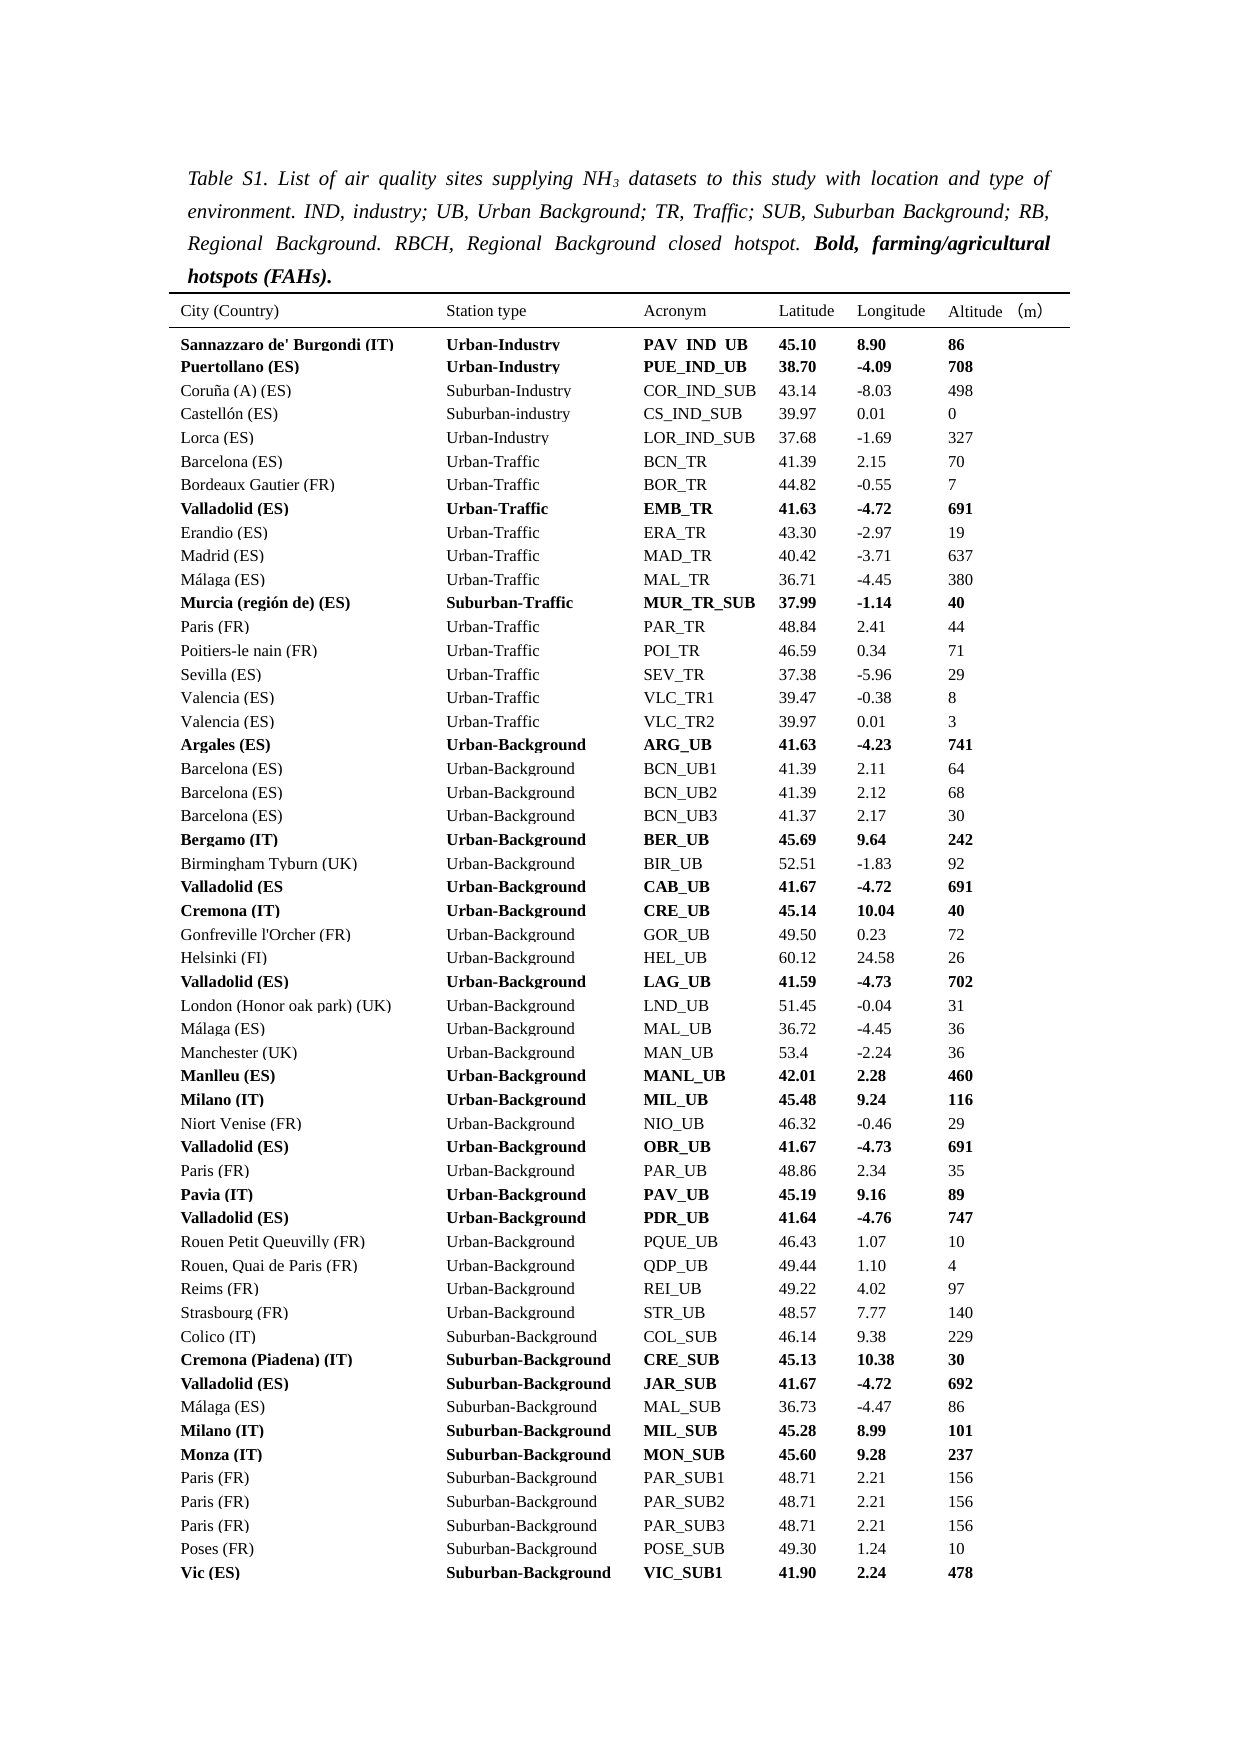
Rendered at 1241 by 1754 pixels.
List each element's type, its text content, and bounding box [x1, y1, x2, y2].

table_cell Urban-Background [435, 941, 632, 965]
table_cell VLC_TR2 [632, 705, 767, 728]
table_cell CAB_UB [632, 870, 767, 894]
table_cell Valladolid (ES) [169, 1367, 435, 1391]
table_cell Cremona (Piadena) (IT) [169, 1343, 435, 1367]
table_cell Urban-Industry [435, 421, 632, 445]
table_cell Urban-Traffic [435, 539, 632, 563]
table_cell MAL_TR [632, 563, 767, 587]
table_cell EMB_TR [632, 492, 767, 516]
table_cell Urban-Background [435, 1249, 632, 1272]
table_cell Urban-Background [435, 800, 632, 823]
table_cell Paris (FR) [169, 1485, 435, 1509]
table_cell -1.83 [846, 847, 937, 870]
table_cell 2.34 [846, 1154, 937, 1178]
table_cell Urban-Background [435, 776, 632, 799]
table_cell Strasbourg (FR) [169, 1296, 435, 1320]
table_cell -0.38 [846, 681, 937, 705]
table_cell Manlleu (ES) [169, 1060, 435, 1083]
table_cell Urban-Background [435, 752, 632, 776]
table_cell 637 [937, 539, 1070, 563]
table_cell VIC_SUB1 [632, 1556, 767, 1580]
table_cell Urban-Traffic [435, 658, 632, 681]
table_cell 498 [937, 374, 1070, 397]
table_cell 237 [937, 1438, 1070, 1462]
table_cell 41.63 [768, 492, 846, 516]
table_cell -0.55 [846, 469, 937, 492]
table_cell MON_SUB [632, 1438, 767, 1462]
table_cell BCN_UB1 [632, 752, 767, 776]
table_cell Urban-Background [435, 1036, 632, 1059]
table_cell 45.48 [768, 1083, 846, 1107]
table_cell 44 [937, 610, 1070, 634]
table_cell 72 [937, 918, 1070, 941]
table_cell MUR_TR_SUB [632, 587, 767, 610]
table_cell 40 [937, 894, 1070, 918]
table_cell 70 [937, 445, 1070, 468]
table_cell 30 [937, 1343, 1070, 1367]
table_cell Castellón (ES) [169, 398, 435, 421]
table_cell Valladolid (ES) [169, 1201, 435, 1225]
table_cell Murcia (región de) (ES) [169, 587, 435, 610]
table_cell -4.45 [846, 1012, 937, 1036]
table_header City (Country) [169, 294, 435, 327]
table_cell Urban-Background [435, 870, 632, 894]
table_cell 0 [937, 398, 1070, 421]
table_cell -4.23 [846, 729, 937, 752]
table_cell 39.47 [768, 681, 846, 705]
table_cell 37.99 [768, 587, 846, 610]
table_cell Urban-Background [435, 847, 632, 870]
table_cell Birmingham Tyburn (UK) [169, 847, 435, 870]
table_cell 9.64 [846, 823, 937, 847]
table_cell Urban-Background [435, 823, 632, 847]
table_cell Valencia (ES) [169, 681, 435, 705]
table_cell Barcelona (ES) [169, 445, 435, 468]
table_cell BCN_TR [632, 445, 767, 468]
table_cell 46.43 [768, 1225, 846, 1249]
table_cell 38.70 [768, 350, 846, 374]
table_cell Suburban-Background [435, 1391, 632, 1414]
table_cell BIR_UB [632, 847, 767, 870]
table_cell 0.23 [846, 918, 937, 941]
table_cell 1.24 [846, 1533, 937, 1556]
table_cell 36.73 [768, 1391, 846, 1414]
table_cell -0.46 [846, 1107, 937, 1131]
table_cell 8.99 [846, 1414, 937, 1438]
table_cell 702 [937, 965, 1070, 989]
table_cell BOR_TR [632, 469, 767, 492]
table_cell 40 [937, 587, 1070, 610]
table_cell MIL_UB [632, 1083, 767, 1107]
table_cell Paris (FR) [169, 1509, 435, 1532]
table_cell Urban-Traffic [435, 610, 632, 634]
table_cell Milano (IT) [169, 1083, 435, 1107]
table_header Acronym [632, 294, 767, 327]
table_cell Urban-Traffic [435, 563, 632, 587]
table_cell LND_UB [632, 989, 767, 1012]
table_cell 156 [937, 1462, 1070, 1485]
table_cell 10.38 [846, 1343, 937, 1367]
table_cell Madrid (ES) [169, 539, 435, 563]
table_cell Suburban-Background [435, 1367, 632, 1391]
table_cell -4.47 [846, 1391, 937, 1414]
table_cell MIL_SUB [632, 1414, 767, 1438]
table_cell 48.71 [768, 1462, 846, 1485]
table_cell 24.58 [846, 941, 937, 965]
table_cell 46.32 [768, 1107, 846, 1131]
table_cell 2.12 [846, 776, 937, 799]
table_cell QDP_UB [632, 1249, 767, 1272]
table_cell -4.72 [846, 1367, 937, 1391]
table_cell 45.69 [768, 823, 846, 847]
table_cell 26 [937, 941, 1070, 965]
table_cell Barcelona (ES) [169, 752, 435, 776]
table_cell Urban-Traffic [435, 445, 632, 468]
table_cell -3.71 [846, 539, 937, 563]
table_cell 2.24 [846, 1556, 937, 1580]
table_cell 41.39 [768, 776, 846, 799]
table_cell -4.72 [846, 492, 937, 516]
table_cell 71 [937, 634, 1070, 658]
table_cell 45.14 [768, 894, 846, 918]
table_cell Urban-Background [435, 1107, 632, 1131]
table_cell 45.19 [768, 1178, 846, 1201]
table_cell 43.30 [768, 516, 846, 539]
table_cell JAR_SUB [632, 1367, 767, 1391]
table_cell 68 [937, 776, 1070, 799]
table_cell 36.72 [768, 1012, 846, 1036]
table_cell Suburban-Background [435, 1533, 632, 1556]
table_header Altitude （m） [937, 294, 1070, 327]
table_cell Gonfreville l'Orcher (FR) [169, 918, 435, 941]
table_cell 41.37 [768, 800, 846, 823]
table_cell 116 [937, 1083, 1070, 1107]
table_cell 41.39 [768, 445, 846, 468]
table_cell NIO_UB [632, 1107, 767, 1131]
table_cell 36 [937, 1012, 1070, 1036]
text Table S1. List of air quality sites supplying NH3 datasets to this study with location and type of environment. IND, industry; UB, Urban Background; TR, Traffic; SUB, Suburban Background; RB, Regional Background. RBCH, Regional Background closed hotspot. Bold, farming/agricultural hotspots (FAHs). [187, 162, 1053, 292]
table_cell London (Honor oak park) (UK) [169, 989, 435, 1012]
table_cell 9.24 [846, 1083, 937, 1107]
table_cell PDR_UB [632, 1201, 767, 1225]
table_cell 10 [937, 1533, 1070, 1556]
table_cell -4.73 [846, 1131, 937, 1154]
table_cell Paris (FR) [169, 1154, 435, 1178]
table_cell -1.69 [846, 421, 937, 445]
table_cell 140 [937, 1296, 1070, 1320]
table_cell Sevilla (ES) [169, 658, 435, 681]
table_cell 327 [937, 421, 1070, 445]
table_cell Paris (FR) [169, 610, 435, 634]
table_cell GOR_UB [632, 918, 767, 941]
table_cell COR_IND_SUB [632, 374, 767, 397]
table_cell Valladolid (ES) [169, 1131, 435, 1154]
table_cell 49.22 [768, 1273, 846, 1296]
table_cell 42.01 [768, 1060, 846, 1083]
table_cell 0.01 [846, 398, 937, 421]
table_cell Urban-Traffic [435, 492, 632, 516]
table_cell Suburban-Background [435, 1414, 632, 1438]
table_cell 741 [937, 729, 1070, 752]
table_cell 0.34 [846, 634, 937, 658]
table_header Latitude [768, 294, 846, 327]
table_cell Manchester (UK) [169, 1036, 435, 1059]
table_cell 2.15 [846, 445, 937, 468]
table_cell MAD_TR [632, 539, 767, 563]
table_cell 2.11 [846, 752, 937, 776]
table_cell -4.45 [846, 563, 937, 587]
table_cell STR_UB [632, 1296, 767, 1320]
table_cell 39.97 [768, 705, 846, 728]
table_cell 2.17 [846, 800, 937, 823]
table_cell 53.4 [768, 1036, 846, 1059]
table_cell BER_UB [632, 823, 767, 847]
table_cell 64 [937, 752, 1070, 776]
table_cell Cremona (IT) [169, 894, 435, 918]
table_cell 41.67 [768, 1131, 846, 1154]
table_cell 86 [937, 1391, 1070, 1414]
table_cell 37.38 [768, 658, 846, 681]
table_cell Urban-Background [435, 989, 632, 1012]
table_cell Urban-Background [435, 1225, 632, 1249]
table_cell 48.71 [768, 1509, 846, 1532]
table_cell 19 [937, 516, 1070, 539]
table_cell 35 [937, 1154, 1070, 1178]
table_cell 7 [937, 469, 1070, 492]
table_cell Suburban-Traffic [435, 587, 632, 610]
table_cell 97 [937, 1273, 1070, 1296]
table_cell -4.76 [846, 1201, 937, 1225]
table_cell 46.14 [768, 1320, 846, 1343]
table_cell LOR_IND_SUB [632, 421, 767, 445]
table_cell Suburban-Background [435, 1556, 632, 1580]
table_cell Helsinki (FI) [169, 941, 435, 965]
table_cell 9.38 [846, 1320, 937, 1343]
table_cell BCN_UB2 [632, 776, 767, 799]
table_cell CS_IND_SUB [632, 398, 767, 421]
table_cell 48.57 [768, 1296, 846, 1320]
table_cell 45.13 [768, 1343, 846, 1367]
table_cell 4 [937, 1249, 1070, 1272]
table_cell 36.71 [768, 563, 846, 587]
table_cell Urban-Background [435, 1154, 632, 1178]
table_cell 691 [937, 870, 1070, 894]
table_cell 691 [937, 492, 1070, 516]
table_cell Erandio (ES) [169, 516, 435, 539]
table_cell 39.97 [768, 398, 846, 421]
table_cell Bergamo (IT) [169, 823, 435, 847]
table_cell 3 [937, 705, 1070, 728]
table_cell 52.51 [768, 847, 846, 870]
table_cell Sannazzaro de' Burgondi (IT) [169, 328, 435, 350]
table_cell 1.07 [846, 1225, 937, 1249]
table_cell 2.28 [846, 1060, 937, 1083]
table_cell Urban-Industry [435, 328, 632, 350]
table_cell Monza (IT) [169, 1438, 435, 1462]
table_cell COL_SUB [632, 1320, 767, 1343]
table_cell -2.97 [846, 516, 937, 539]
table_cell PQUE_UB [632, 1225, 767, 1249]
table_cell HEL_UB [632, 941, 767, 965]
table_cell ARG_UB [632, 729, 767, 752]
table_cell 40.42 [768, 539, 846, 563]
table_cell 29 [937, 1107, 1070, 1131]
table_cell Valencia (ES) [169, 705, 435, 728]
table_cell 41.63 [768, 729, 846, 752]
table_cell 45.60 [768, 1438, 846, 1462]
table_cell Bordeaux Gautier (FR) [169, 469, 435, 492]
table_cell 49.30 [768, 1533, 846, 1556]
table_cell Urban-Background [435, 894, 632, 918]
table_cell 29 [937, 658, 1070, 681]
table_cell Urban-Background [435, 1178, 632, 1201]
table_cell Suburban-Background [435, 1509, 632, 1532]
table_cell 2.21 [846, 1509, 937, 1532]
table_cell 10.04 [846, 894, 937, 918]
table_cell 41.67 [768, 870, 846, 894]
table_cell PAR_UB [632, 1154, 767, 1178]
table_cell MANL_UB [632, 1060, 767, 1083]
table_cell POSE_SUB [632, 1533, 767, 1556]
table_cell 708 [937, 350, 1070, 374]
table_cell Urban-Traffic [435, 705, 632, 728]
table_cell 30 [937, 800, 1070, 823]
table_cell Suburban-Background [435, 1438, 632, 1462]
table_cell 45.10 [768, 328, 846, 350]
table_cell 89 [937, 1178, 1070, 1201]
table_cell 8 [937, 681, 1070, 705]
table_cell Suburban-Background [435, 1485, 632, 1509]
table_cell Suburban-Background [435, 1343, 632, 1367]
table_cell Reims (FR) [169, 1273, 435, 1296]
table_cell 44.82 [768, 469, 846, 492]
table_header Longitude [846, 294, 937, 327]
table_cell Urban-Background [435, 1131, 632, 1154]
table_cell PAV_UB [632, 1178, 767, 1201]
table_cell Urban-Background [435, 1201, 632, 1225]
table_cell Paris (FR) [169, 1462, 435, 1485]
table_cell 0.01 [846, 705, 937, 728]
table_cell -4.09 [846, 350, 937, 374]
table_cell Argales (ES) [169, 729, 435, 752]
table_cell Urban-Traffic [435, 469, 632, 492]
table_cell 1.10 [846, 1249, 937, 1272]
table_cell 41.64 [768, 1201, 846, 1225]
table_cell Coruña (A) (ES) [169, 374, 435, 397]
table_cell CRE_SUB [632, 1343, 767, 1367]
table_cell Valladolid (ES) [169, 965, 435, 989]
table_cell -4.72 [846, 870, 937, 894]
table_cell 156 [937, 1509, 1070, 1532]
table_cell 156 [937, 1485, 1070, 1509]
table_cell Urban-Traffic [435, 681, 632, 705]
table_cell -1.14 [846, 587, 937, 610]
table_cell Málaga (ES) [169, 563, 435, 587]
table_cell 692 [937, 1367, 1070, 1391]
table_cell Puertollano (ES) [169, 350, 435, 374]
table_cell 45.28 [768, 1414, 846, 1438]
table_cell Barcelona (ES) [169, 776, 435, 799]
table_cell OBR_UB [632, 1131, 767, 1154]
table_cell -2.24 [846, 1036, 937, 1059]
table_cell 10 [937, 1225, 1070, 1249]
table_cell Rouen, Quai de Paris (FR) [169, 1249, 435, 1272]
table_cell Urban-Background [435, 1060, 632, 1083]
table_cell PAR_SUB3 [632, 1509, 767, 1532]
table_header Station type [435, 294, 632, 327]
table_cell Málaga (ES) [169, 1012, 435, 1036]
table_cell 41.90 [768, 1556, 846, 1580]
table_cell MAL_UB [632, 1012, 767, 1036]
table_cell Urban-Background [435, 1296, 632, 1320]
table_cell -8.03 [846, 374, 937, 397]
table_cell 229 [937, 1320, 1070, 1343]
table_cell -0.04 [846, 989, 937, 1012]
table_cell 4.02 [846, 1273, 937, 1296]
table_cell Suburban-Background [435, 1320, 632, 1343]
table_cell VLC_TR1 [632, 681, 767, 705]
table_cell 101 [937, 1414, 1070, 1438]
table_cell -4.73 [846, 965, 937, 989]
table_cell Colico (IT) [169, 1320, 435, 1343]
table_cell Urban-Industry [435, 350, 632, 374]
table_cell 48.84 [768, 610, 846, 634]
table_cell 92 [937, 847, 1070, 870]
table_cell 41.67 [768, 1367, 846, 1391]
table_cell PAR_SUB1 [632, 1462, 767, 1485]
table_cell 41.39 [768, 752, 846, 776]
table_cell Milano (IT) [169, 1414, 435, 1438]
table_cell 48.86 [768, 1154, 846, 1178]
table_cell 7.77 [846, 1296, 937, 1320]
table_cell 2.41 [846, 610, 937, 634]
table_cell Vic (ES) [169, 1556, 435, 1580]
table_cell 36 [937, 1036, 1070, 1059]
table_cell Valladolid (ES) [169, 492, 435, 516]
table_cell 380 [937, 563, 1070, 587]
table_cell 9.28 [846, 1438, 937, 1462]
table_cell Niort Venise (FR) [169, 1107, 435, 1131]
table_cell Urban-Background [435, 965, 632, 989]
table_cell Valladolid (ES [169, 870, 435, 894]
table_cell LAG_UB [632, 965, 767, 989]
table_cell 48.71 [768, 1485, 846, 1509]
table_cell Urban-Background [435, 1083, 632, 1107]
table_cell CRE_UB [632, 894, 767, 918]
table_cell Urban-Traffic [435, 634, 632, 658]
table_cell Urban-Background [435, 1273, 632, 1296]
table_cell 691 [937, 1131, 1070, 1154]
table_cell PUE_IND_UB [632, 350, 767, 374]
table_cell 51.45 [768, 989, 846, 1012]
table_cell 43.14 [768, 374, 846, 397]
table_cell Urban-Background [435, 1012, 632, 1036]
table_cell MAN_UB [632, 1036, 767, 1059]
table_cell 2.21 [846, 1462, 937, 1485]
table_cell 86 [937, 328, 1070, 350]
table_cell PAR_TR [632, 610, 767, 634]
table_cell -5.96 [846, 658, 937, 681]
table_cell BCN_UB3 [632, 800, 767, 823]
table_cell Poses (FR) [169, 1533, 435, 1556]
table_cell Pavia (IT) [169, 1178, 435, 1201]
table_cell Lorca (ES) [169, 421, 435, 445]
table_cell 8.90 [846, 328, 937, 350]
table_cell 37.68 [768, 421, 846, 445]
table_cell ERA_TR [632, 516, 767, 539]
table_cell SEV_TR [632, 658, 767, 681]
table_cell 46.59 [768, 634, 846, 658]
table_cell REI_UB [632, 1273, 767, 1296]
table_cell Suburban-Industry [435, 374, 632, 397]
table_cell 747 [937, 1201, 1070, 1225]
table_cell PAR_SUB2 [632, 1485, 767, 1509]
table_cell Málaga (ES) [169, 1391, 435, 1414]
table_cell Urban-Traffic [435, 516, 632, 539]
table_cell 49.50 [768, 918, 846, 941]
table_cell 49.44 [768, 1249, 846, 1272]
table_cell 478 [937, 1556, 1070, 1580]
table_cell Urban-Background [435, 918, 632, 941]
table_cell POI_TR [632, 634, 767, 658]
table_cell Urban-Background [435, 729, 632, 752]
table_cell 2.21 [846, 1485, 937, 1509]
table_cell Rouen Petit Queuvilly (FR) [169, 1225, 435, 1249]
table_cell 31 [937, 989, 1070, 1012]
table_cell Suburban-Background [435, 1462, 632, 1485]
table_cell Suburban-industry [435, 398, 632, 421]
table_cell 60.12 [768, 941, 846, 965]
table_cell 460 [937, 1060, 1070, 1083]
table_cell 242 [937, 823, 1070, 847]
table_cell 9.16 [846, 1178, 937, 1201]
table_cell MAL_SUB [632, 1391, 767, 1414]
table_cell Barcelona (ES) [169, 800, 435, 823]
table_cell Poitiers-le nain (FR) [169, 634, 435, 658]
table_cell 41.59 [768, 965, 846, 989]
table_cell PAV_IND_UB [632, 328, 767, 350]
